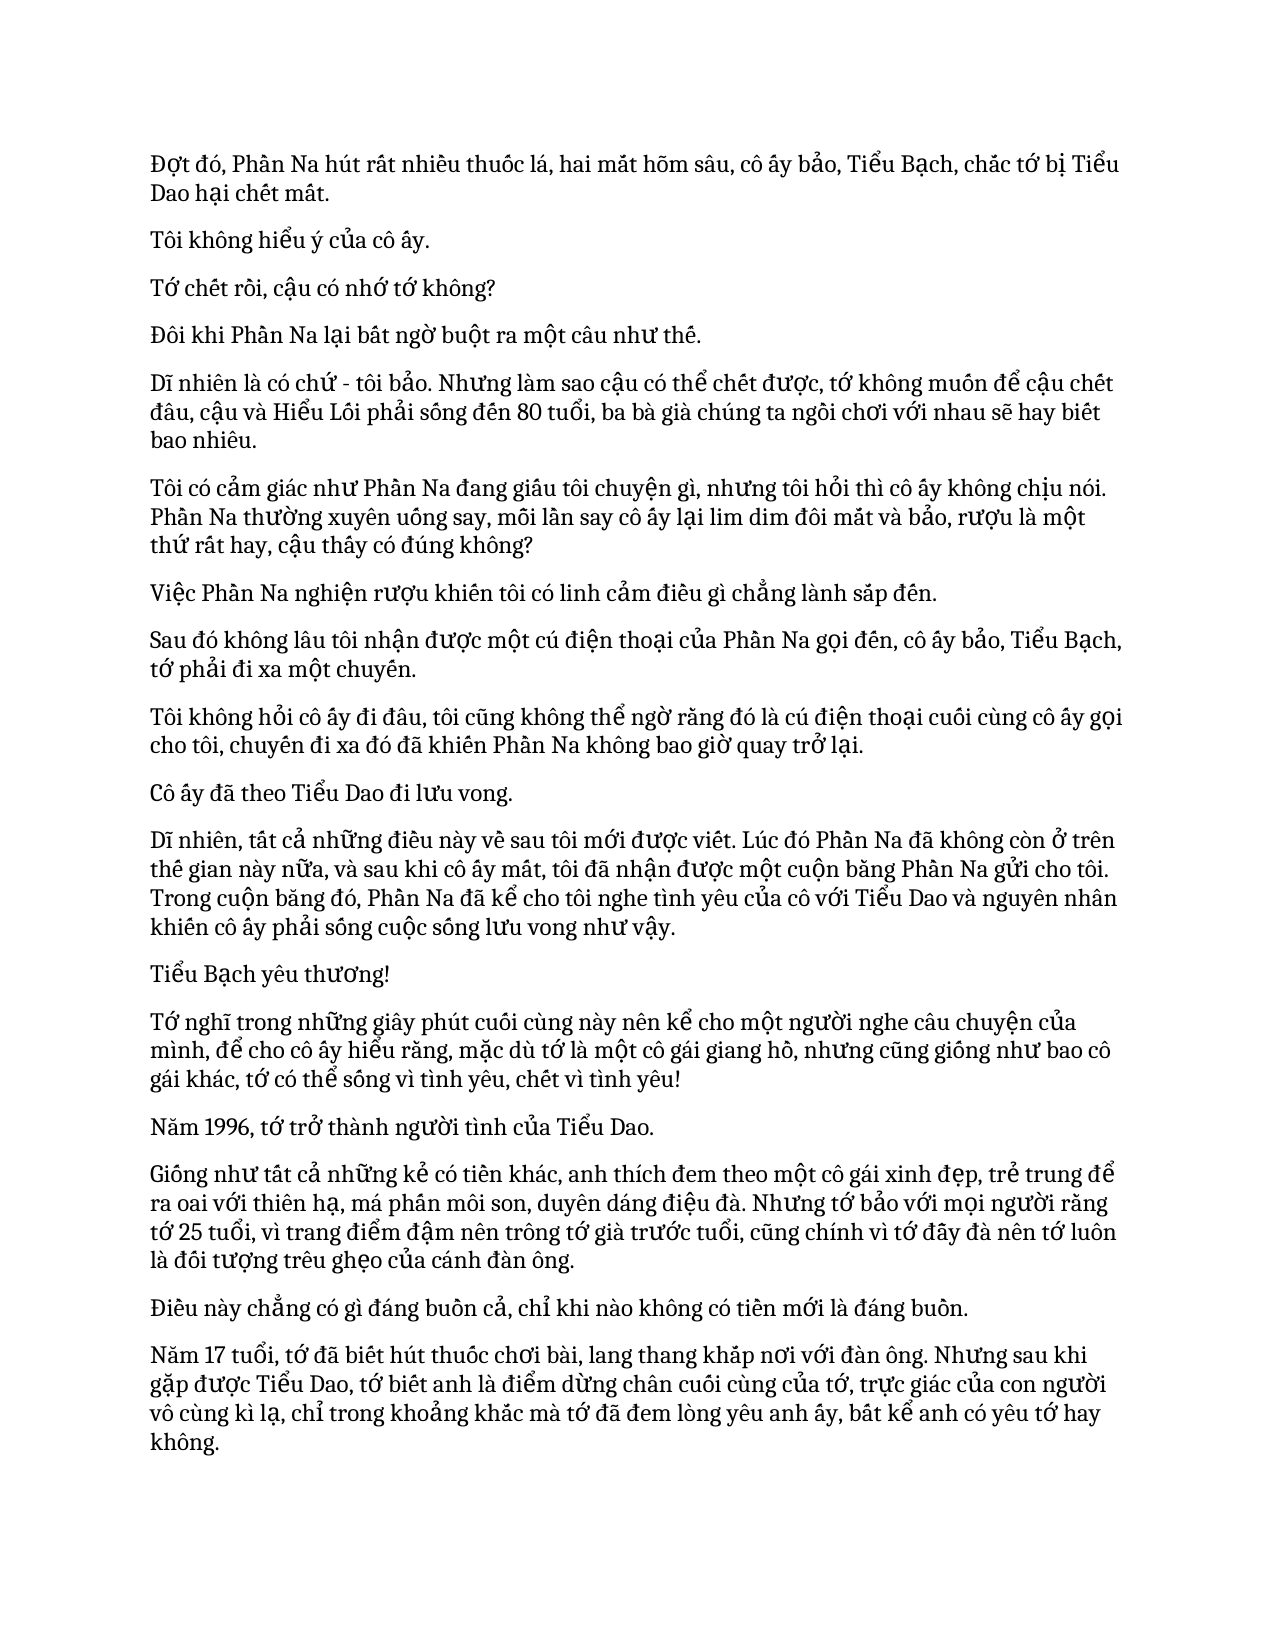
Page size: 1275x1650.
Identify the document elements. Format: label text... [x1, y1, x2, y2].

text Đôi khi Phần Na lại bất ngờ buột ra một câu như thế. [150, 321, 1125, 350]
text Việc Phần Na nghiện rượu khiến tôi có linh cảm điều gì chẳng lành sắp đến. [150, 579, 1125, 607]
text Đợt đó, Phần Na hút rất nhiều thuốc lá, hai mắt hõm sâu, cô ấy bảo, Tiểu Bạch, chắc tớ bị Tiểu Dao hại chết mất. [150, 150, 1125, 207]
text Dĩ nhiên, tất cả những điều này về sau tôi mới được viết. Lúc đó Phần Na đã không còn ở trên thế gian này nữa, và sau khi cô ấy mất, tôi đã nhận được một cuộn bằng Phần Na gửi cho tôi. Trong cuộn băng đó, Phần Na đã kể cho tôi nghe tình yêu của cô với Tiểu Dao và nguyên nhân khiến cô ấy phải sống cuộc sống lưu vong như vậy. [150, 826, 1125, 941]
text Tớ chết rồi, cậu có nhớ tớ không? [150, 274, 1125, 302]
text Tôi có cảm giác như Phần Na đang giấu tôi chuyện gì, nhưng tôi hỏi thì cô ấy không chịu nói. Phần Na thường xuyên uống say, mỗi lần say cô ấy lại lim dim đôi mắt và bảo, rượu là một thứ rất hay, cậu thấy có đúng không? [150, 474, 1125, 560]
text Tôi không hỏi cô ấy đi đâu, tôi cũng không thể ngờ rằng đó là cú điện thoại cuối cùng cô ấy gọi cho tôi, chuyến đi xa đó đã khiến Phần Na không bao giờ quay trở lại. [150, 702, 1125, 760]
text Dĩ nhiên là có chứ - tôi bảo. Nhưng làm sao cậu có thể chết được, tớ không muốn để cậu chết đâu, cậu và Hiểu Lối phải sống đến 80 tuổi, ba bà già chúng ta ngồi chơi với nhau sẽ hay biết bao nhiêu. [150, 369, 1125, 455]
text Điều này chẳng có gì đáng buồn cả, chỉ khi nào không có tiền mới là đáng buồn. [150, 1294, 1125, 1322]
text Năm 17 tuổi, tớ đã biết hút thuốc chơi bài, lang thang khắp nơi với đàn ông. Nhưng sau khi gặp được Tiểu Dao, tớ biết anh là điểm dừng chân cuối cùng của tớ, trực giác của con người vô cùng kì lạ, chỉ trong khoảng khắc mà tớ đã đem lòng yêu anh ấy, bất kể anh có yêu tớ hay không. [150, 1341, 1125, 1456]
text Giống như tất cả những kẻ có tiền khác, anh thích đem theo một cô gái xinh đẹp, trẻ trung để ra oai với thiên hạ, má phấn môi son, duyên dáng điệu đà. Nhưng tớ bảo với mọi người rằng tớ 25 tuổi, vì trang điểm đậm nên trông tớ già trước tuổi, cũng chính vì tớ đẫy đà nên tớ luôn là đối tượng trêu ghẹo của cánh đàn ông. [150, 1160, 1125, 1275]
text Năm 1996, tớ trở thành người tình của Tiểu Dao. [150, 1112, 1125, 1141]
text Tiểu Bạch yêu thương! [150, 960, 1125, 989]
text Tớ nghĩ trong những giây phút cuối cùng này nên kể cho một người nghe câu chuyện của mình, để cho cô ấy hiểu rằng, mặc dù tớ là một cô gái giang hồ, nhưng cũng giống như bao cô gái khác, tớ có thể sống vì tình yêu, chết vì tình yêu! [150, 1007, 1125, 1094]
text Cô ấy đã theo Tiểu Dao đi lưu vong. [150, 779, 1125, 807]
text Sau đó không lâu tôi nhận được một cú điện thoại của Phần Na gọi đến, cô ấy bảo, Tiểu Bạch, tớ phải đi xa một chuyến. [150, 626, 1125, 684]
text Tôi không hiểu ý của cô ấy. [150, 226, 1125, 255]
